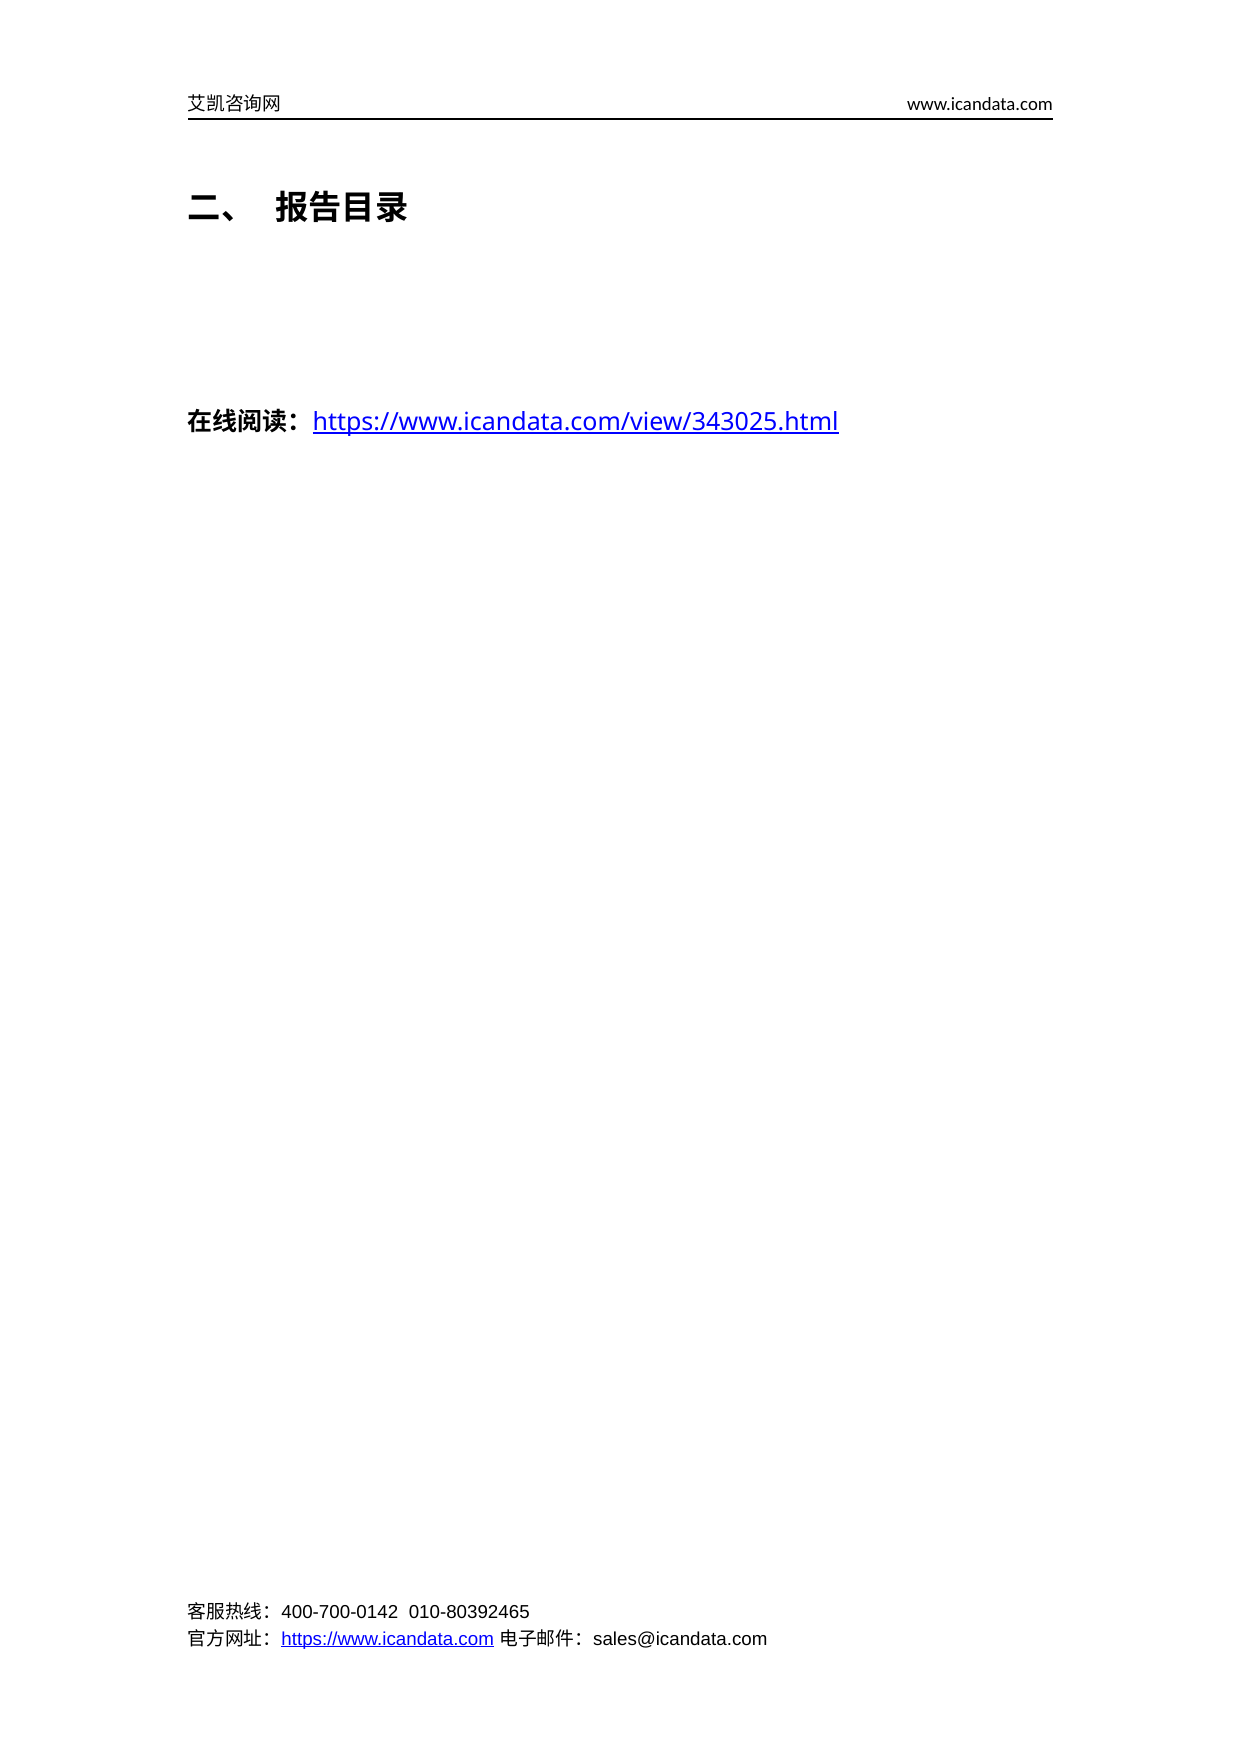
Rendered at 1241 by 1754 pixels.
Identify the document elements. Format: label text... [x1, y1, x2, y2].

text 在线阅读：https://www.icandata.com/view/343025.html [187, 387, 1053, 452]
subtitle 报告目录 [187, 172, 1053, 237]
